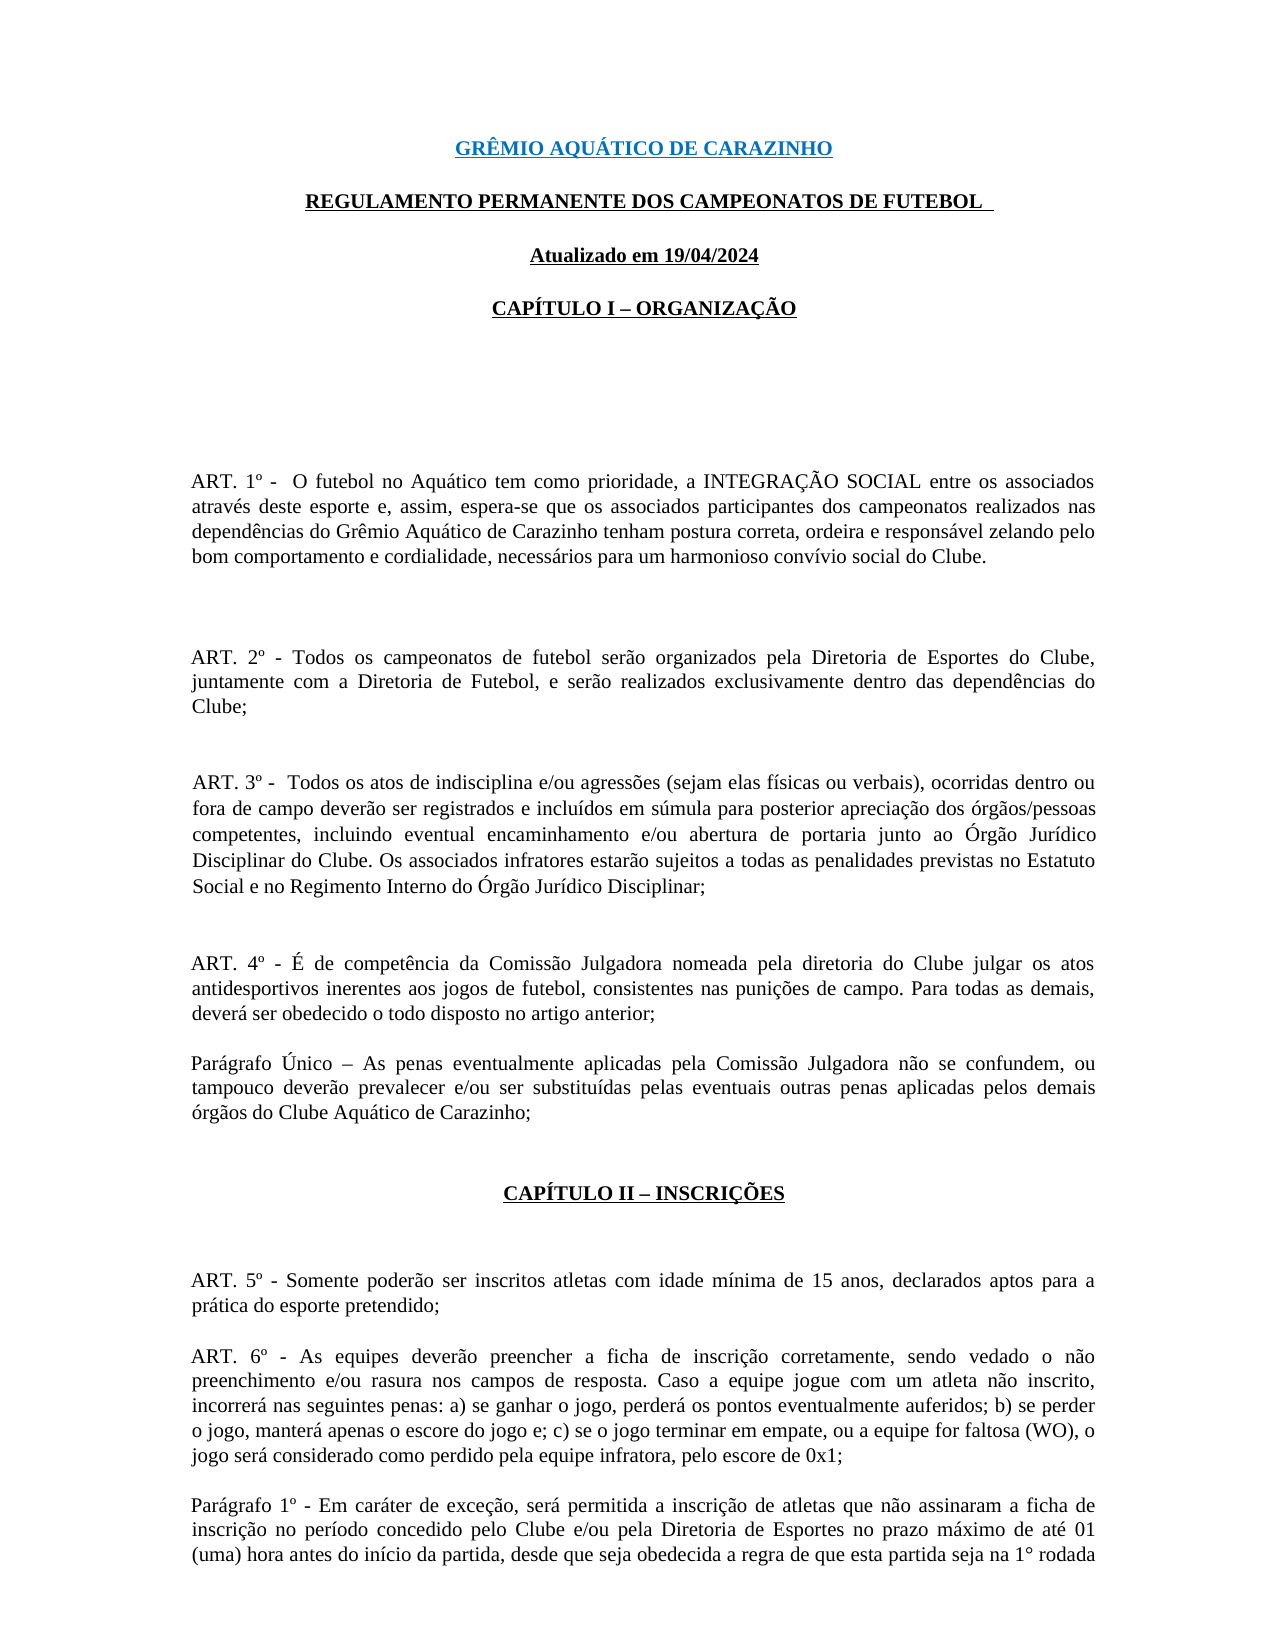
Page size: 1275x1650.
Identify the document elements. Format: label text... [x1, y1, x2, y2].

text ART. 6º - As equipes deverão preencher a ficha de inscrição corretamente, sendo vedado o não preenchimento e/ou rasura nos campos de resposta. Caso a equipe jogue com um atleta não inscrito, incorrerá nas seguintes penas: a) se ganhar o jogo, perderá os pontos eventualmente auferidos; b) se perder o jogo, manterá apenas o escore do jogo e; c) se o jogo terminar em empate, ou a equipe for faltosa (WO), o jogo será considerado como perdido pela equipe infratora, pelo escore de 0x1; [191, 1344, 1096, 1467]
text ART. 4º - É de competência da Comissão Julgadora nomeada pela diretoria do Clube julgar os atos antidesportivos inerentes aos jogos de futebol, consistentes nas punições de campo. Para todas as demais, deverá ser obedecido o todo disposto no artigo anterior; [191, 951, 1096, 1024]
subtitle CAPÍTULO II – INSCRIÇÕES [191, 1181, 1097, 1205]
subtitle CAPÍTULO I – ORGANIZAÇÃO [191, 296, 1097, 320]
subtitle Atualizado em 19/04/2024 [191, 243, 1097, 267]
text ART. 2º - Todos os campeonatos de futebol serão organizados pela Diretoria de Esportes do Clube, juntamente com a Diretoria de Futebol, e serão realizados exclusivamente dentro das dependências do Clube; [191, 645, 1096, 718]
text ART. 5º - Somente poderão ser inscritos atletas com idade mínima de 15 anos, declarados aptos para a prática do esporte pretendido; [191, 1268, 1096, 1317]
text REGULAMENTO PERMANENTE DOS CAMPEONATOS DE FUTEBOL [192, 189, 1096, 213]
text Parágrafo Único – As penas eventualmente aplicadas pela Comissão Julgadora não se confundem, ou tampouco deverão prevalecer e/ou ser substituídas pelas eventuais outras penas aplicadas pelos demais órgãos do Clube Aquático de Carazinho; [191, 1051, 1096, 1124]
text ART. 3º - Todos os atos de indisciplina e/ou agressões (sejam elas físicas ou verbais), ocorridas dentro ou fora de campo deverão ser registrados e incluídos em súmula para posterior apreciação dos órgãos/pessoas competentes, incluindo eventual encaminhamento e/ou abertura de portaria junto ao Órgão Jurídico Disciplinar do Clube. Os associados infratores estarão sujeitos a todas as penalidades previstas no Estatuto Social e no Regimento Interno do Órgão Jurídico Disciplinar; [192, 770, 1097, 898]
text ART. 1º - O futebol no Aquático tem como prioridade, a INTEGRAÇÃO SOCIAL entre os associados através deste esporte e, assim, espera-se que os associados participantes dos campeonatos realizados nas dependências do Grêmio Aquático de Carazinho tenham postura correta, ordeira e responsável zelando pelo bom comportamento e cordialidade, necessários para um harmonioso convívio social do Clube. [191, 469, 1096, 568]
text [191, 1493, 1096, 1566]
text GRÊMIO AQUÁTICO DE CARAZINHO [192, 136, 1096, 160]
